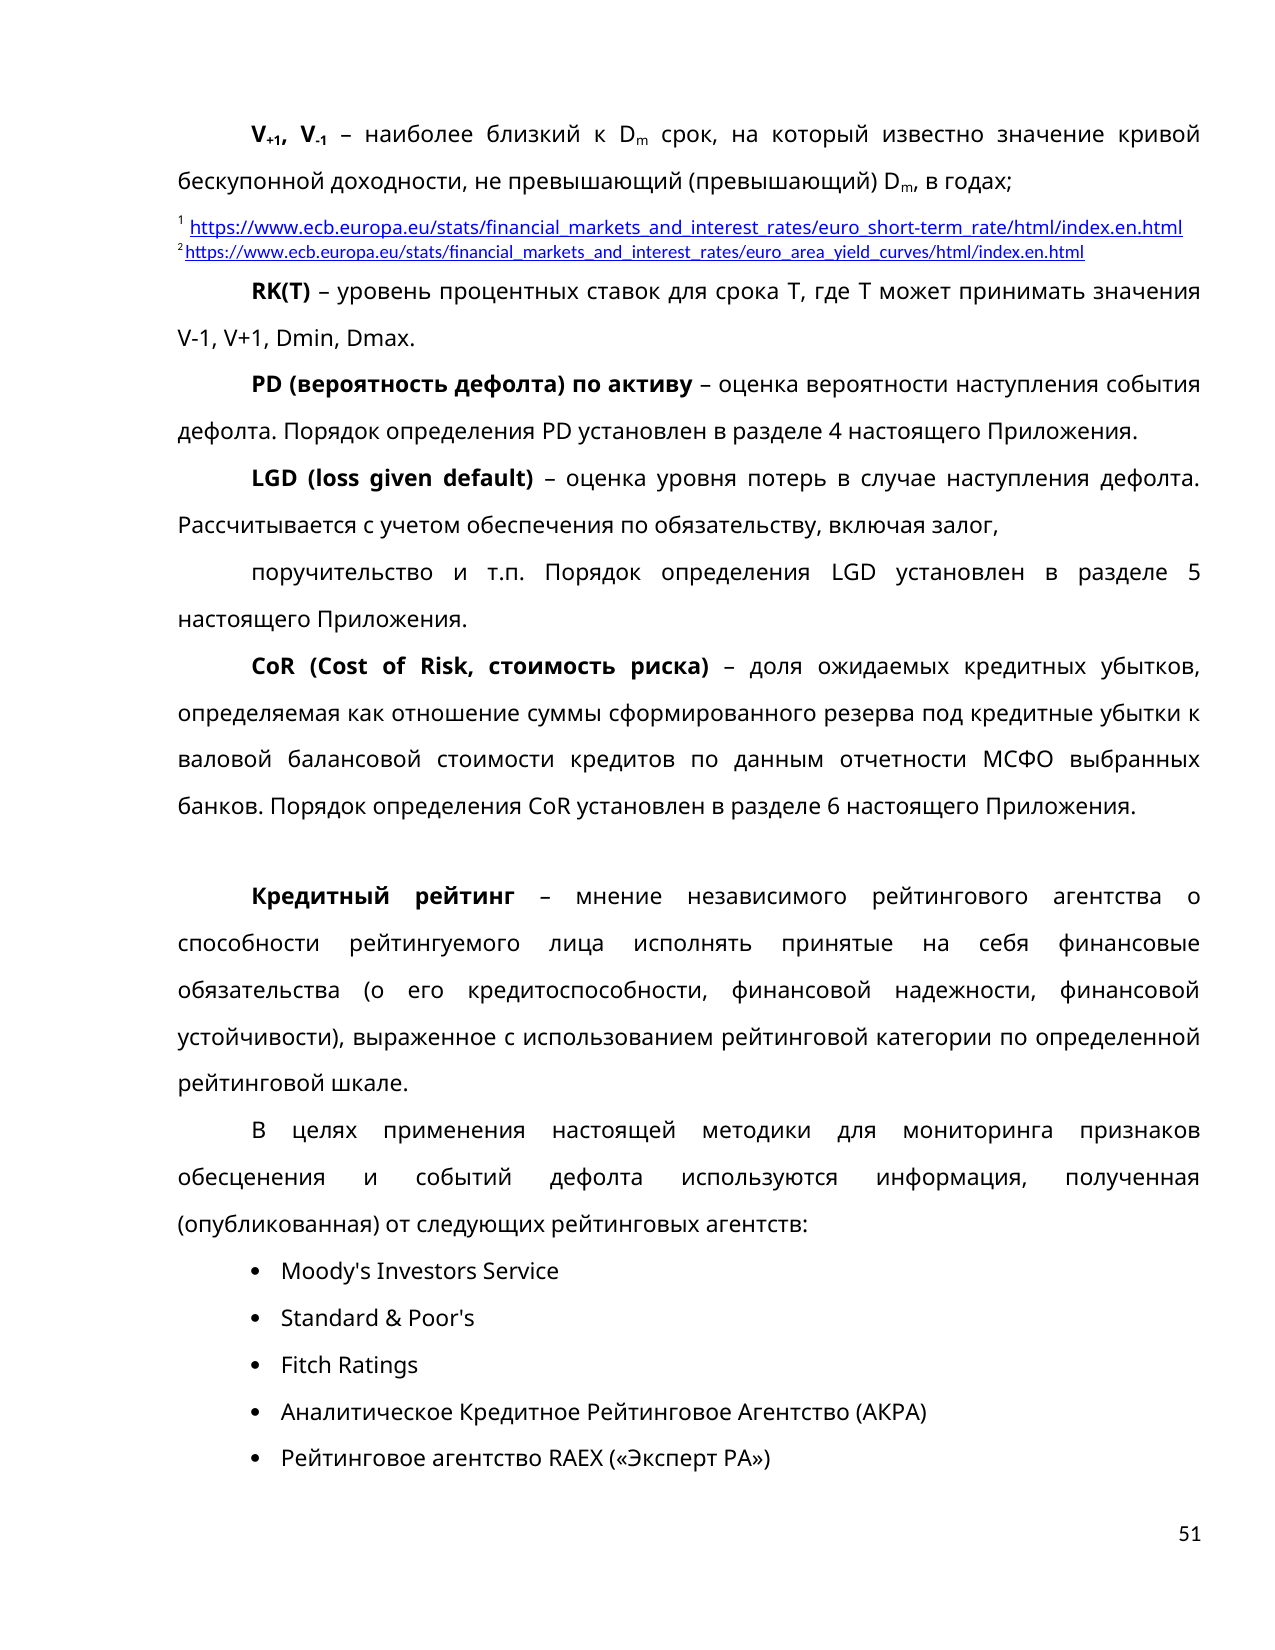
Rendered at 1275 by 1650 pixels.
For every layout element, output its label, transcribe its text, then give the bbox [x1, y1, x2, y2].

text PD (вероятность дефолта) по активу – оценка вероятности наступления события дефолта. Порядок определения PD установлен в разделе 4 настоящего Приложения. [177, 368, 1201, 447]
text 2 https://www.ecb.europa.eu/stats/financial_markets_and_interest_rates/euro_area_yield_curves/html/index.en.html [177, 240, 1201, 263]
text V+1, V-1 – наиболее близкий к Dm срок, на который известно значение кривой бескупонной доходности, не превышающий (превышающий) Dm, в годах; [177, 118, 1201, 196]
text поручительство и т.п. Порядок определения LGD установлен в разделе 5 настоящего Приложения. [177, 556, 1201, 634]
list Fitch Ratings [177, 1348, 1201, 1380]
text RK(T) – уровень процентных ставок для срока T, где T может принимать значения V-1, V+1, Dmin, Dmax. [177, 275, 1201, 353]
text В целях применения настоящей методики для мониторинга признаков обесценения и событий дефолта используются информация, полученная (опубликованная) от следующих рейтинговых агентств: [177, 1114, 1201, 1239]
text CoR (Cost of Risk, стоимость риска) – доля ожидаемых кредитных убытков, определяемая как отношение суммы сформированного резерва под кредитные убытки к валовой балансовой стоимости кредитов по данным отчетности МСФО выбранных банков. Порядок определения CoR установлен в разделе 6 настоящего Приложения. [177, 650, 1201, 822]
text 1 https://www.ecb.europa.eu/stats/financial_markets_and_interest_rates/euro_short-term_rate/html/index.en.html [177, 212, 1201, 240]
list Рейтинговое агентство RAEX («Эксперт РА») [177, 1442, 1201, 1473]
text LGD (loss given default) – оценка уровня потерь в случае наступления дефолта. Рассчитывается с учетом обеспечения по обязательству, включая залог, [177, 462, 1201, 540]
list Standard & Poor's [177, 1302, 1201, 1333]
list Moody's Investors Service [177, 1255, 1201, 1286]
list Аналитическое Кредитное Рейтинговое Агентство (АКРА) [177, 1395, 1201, 1427]
text Кредитный рейтинг – мнение независимого рейтингового агентства о способности рейтингуемого лица исполнять принятые на себя финансовые обязательства (о его кредитоспособности, финансовой надежности, финансовой устойчивости), выраженное с использованием рейтинговой категории по определенной рейтинговой шкале. [177, 880, 1201, 1098]
